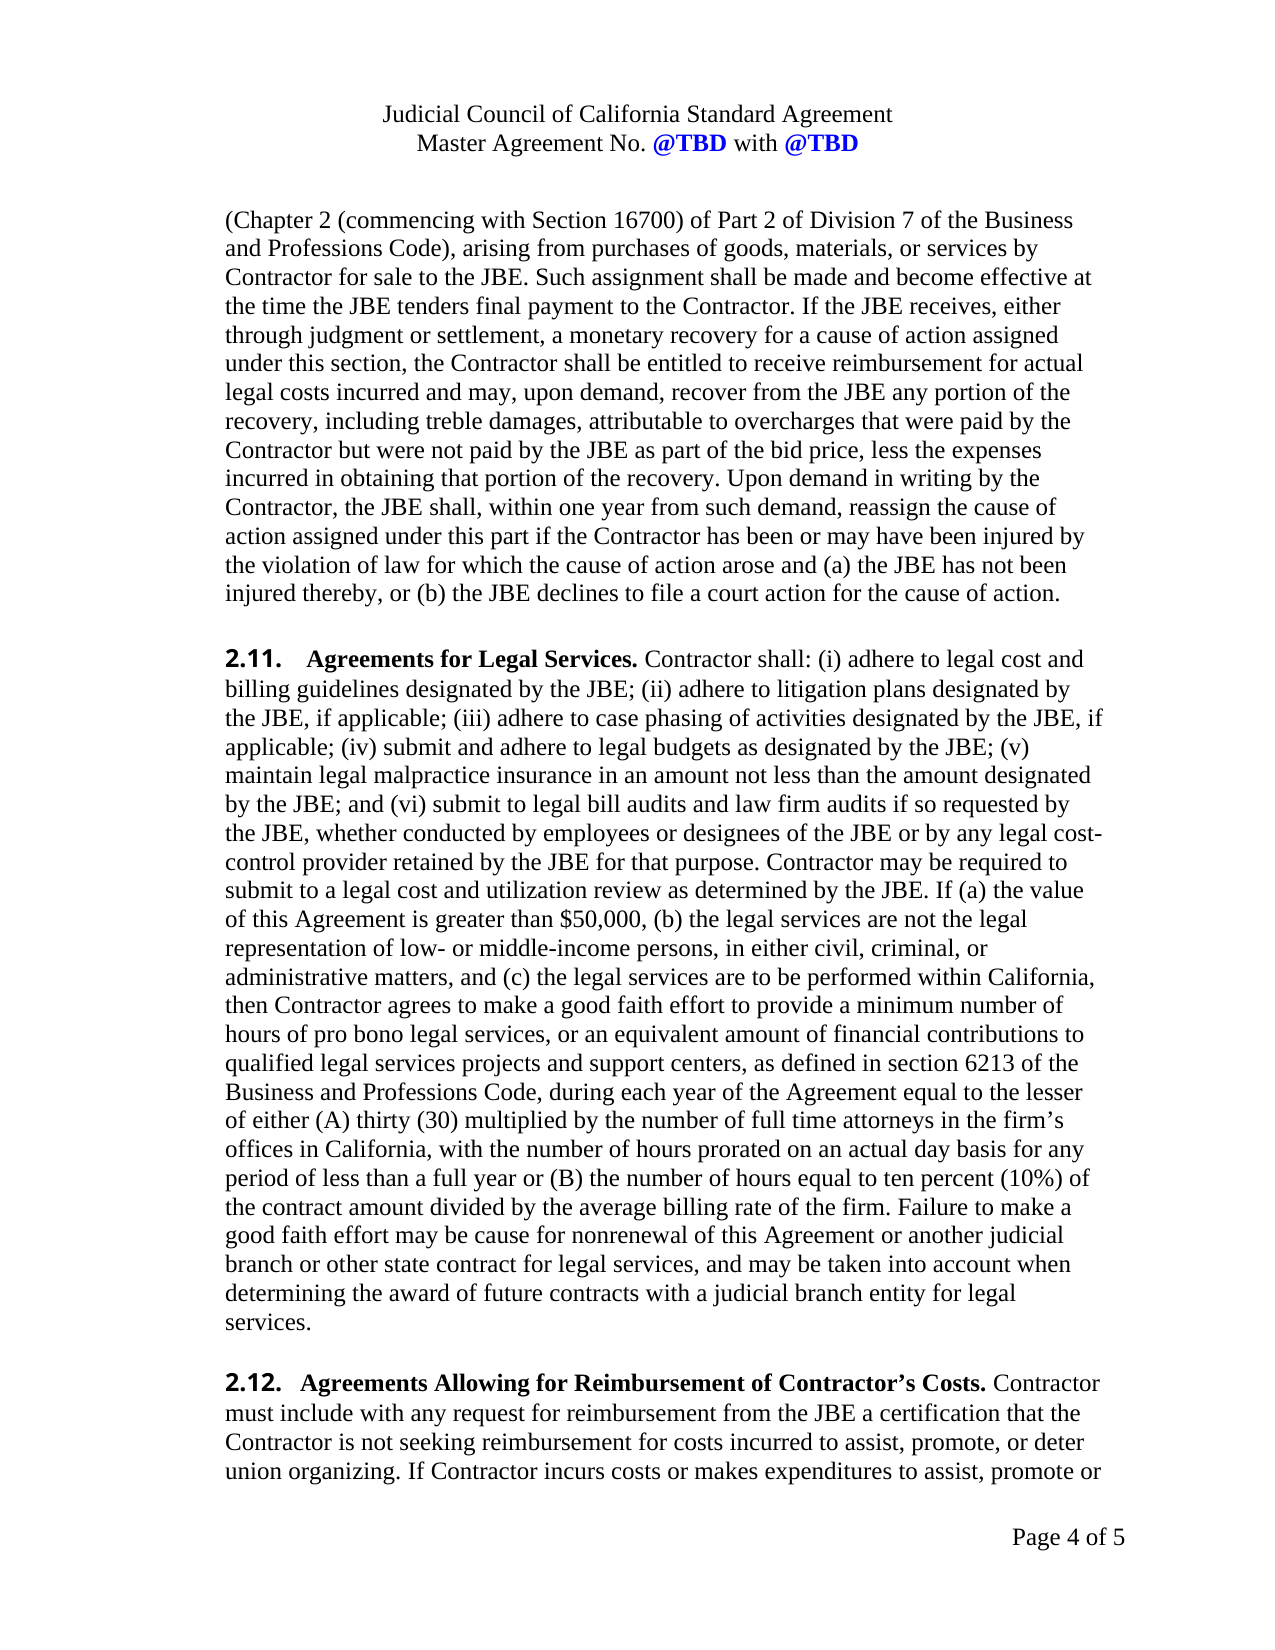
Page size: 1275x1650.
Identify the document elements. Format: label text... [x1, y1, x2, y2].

list Agreements for Legal Services. Contractor shall: (i) adhere to legal cost and billing guidelines designated by the JBE; (ii) adhere to litigation plans designated by the JBE, if applicable; (iii) adhere to case phasing of activities designated by the JBE, if applicable; (iv) submit and adhere to legal budgets as designated by the JBE; (v) maintain legal malpractice insurance in an amount not less than the amount designated by the JBE; and (vi) submit to legal bill audits and law firm audits if so requested by the JBE, whether conducted by employees or designees of the JBE or by any legal cost-control provider retained by the JBE for that purpose. Contractor may be required to submit to a legal cost and utilization review as determined by the JBE. If (a) the value of this Agreement is greater than $50,000, (b) the legal services are not the legal representation of low- or middle-income persons, in either civil, criminal, or administrative matters, and (c) the legal services are to be performed within California, then Contractor agrees to make a good faith effort to provide a minimum number of hours of pro bono legal services, or an equivalent amount of financial contributions to qualified legal services projects and support centers, as defined in section 6213 of the Business and Professions Code, during each year of the Agreement equal to the lesser of either (A) thirty (30) multiplied by the number of full time attorneys in the firm’s offices in California, with the number of hours prorated on an actual day basis for any period of less than a full year or (B) the number of hours equal to ten percent (10%) of the contract amount divided by the average billing rate of the firm. Failure to make a good faith effort may be cause for nonrenewal of this Agreement or another judicial branch or other state contract for legal services, and may be taken into account when determining the award of future contracts with a judicial branch entity for legal services. [225, 640, 1106, 1336]
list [225, 205, 1106, 607]
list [225, 1364, 1106, 1484]
